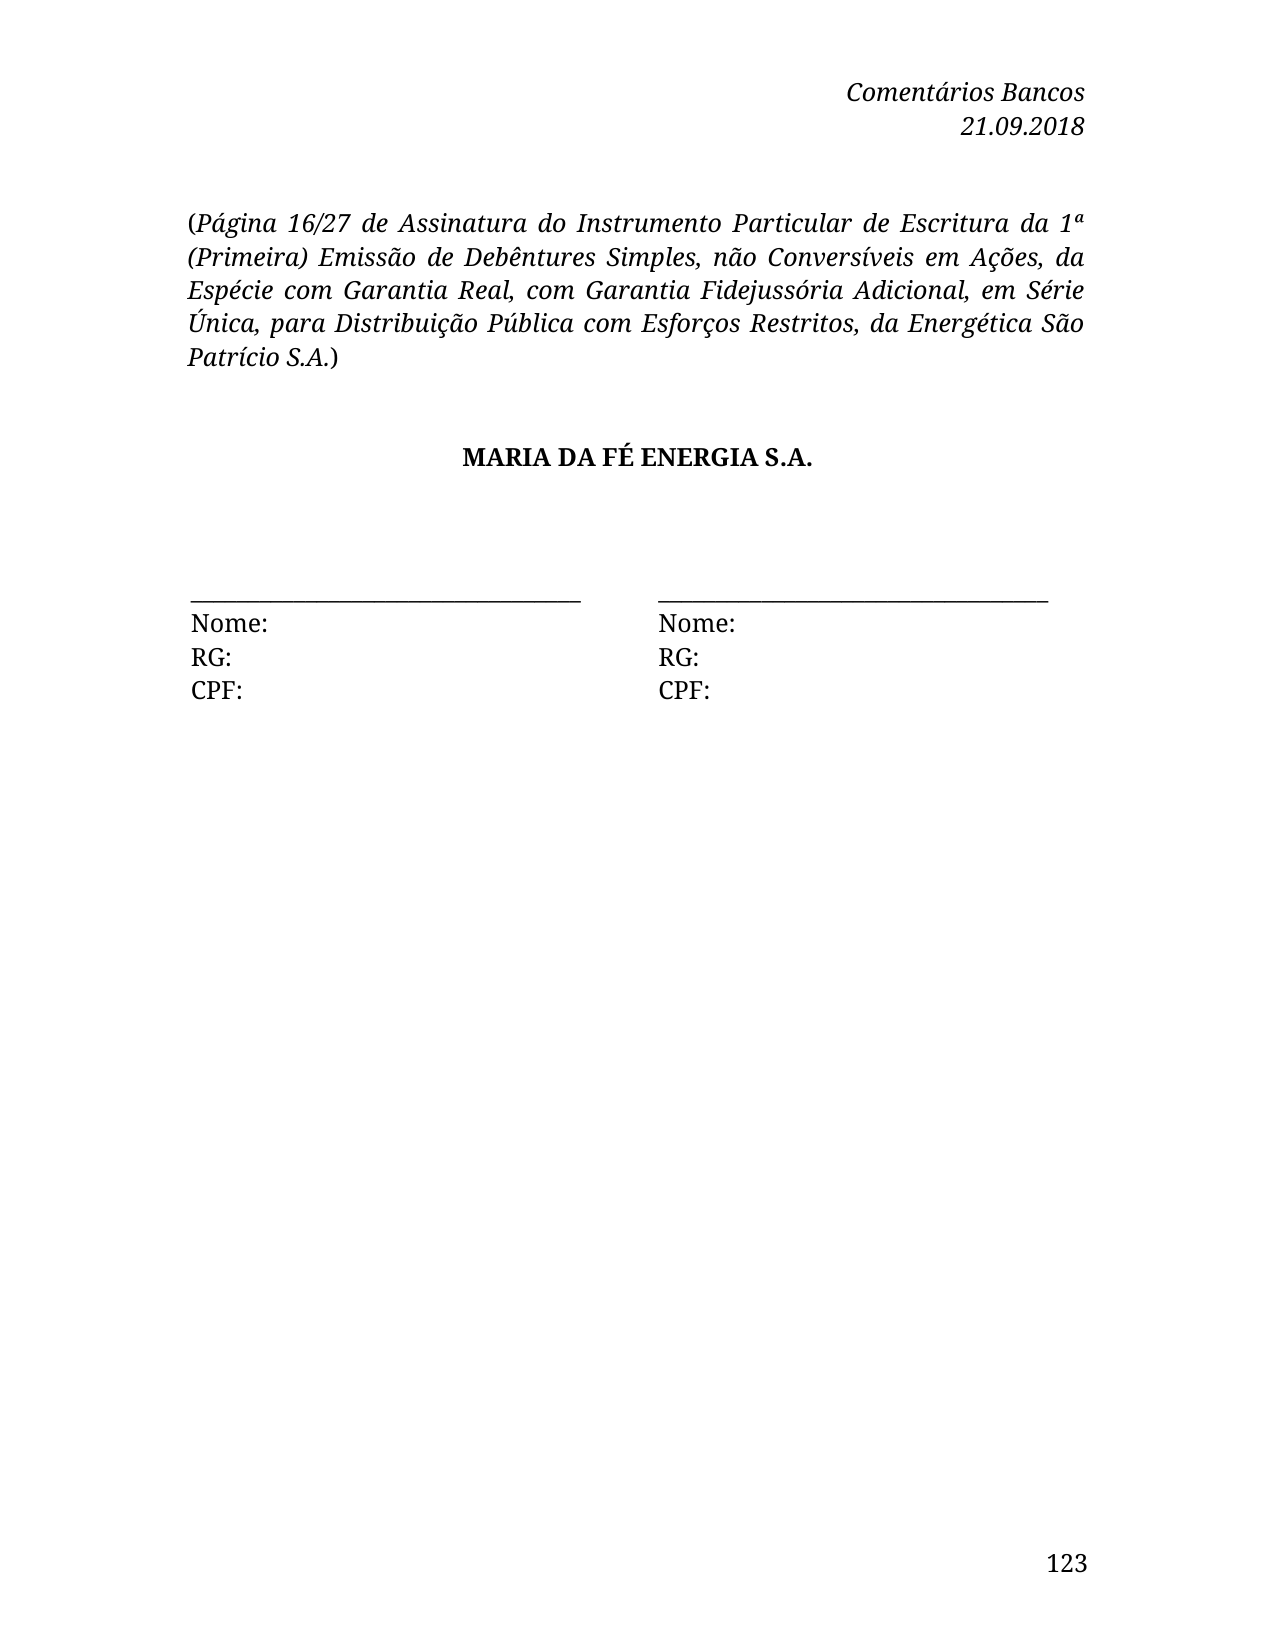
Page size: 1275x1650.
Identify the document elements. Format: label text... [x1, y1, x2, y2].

table_header __________________________________ Nome: RG: CPF: [651, 573, 1118, 706]
text MARIA DA FÉ ENERGIA S.A. [187, 439, 1088, 473]
table_header __________________________________ Nome: RG: CPF: [183, 573, 651, 706]
text (Página 16/27 de Assinatura do Instrumento Particular de Escritura da 1ª (Primeira) Emissão de Debêntures Simples, não Conversíveis em Ações, da Espécie com Garantia Real, com Garantia Fidejussória Adicional, em Série Única, para Distribuição Pública com Esforços Restritos, da Energética São Patrício S.A.) [187, 206, 1088, 373]
